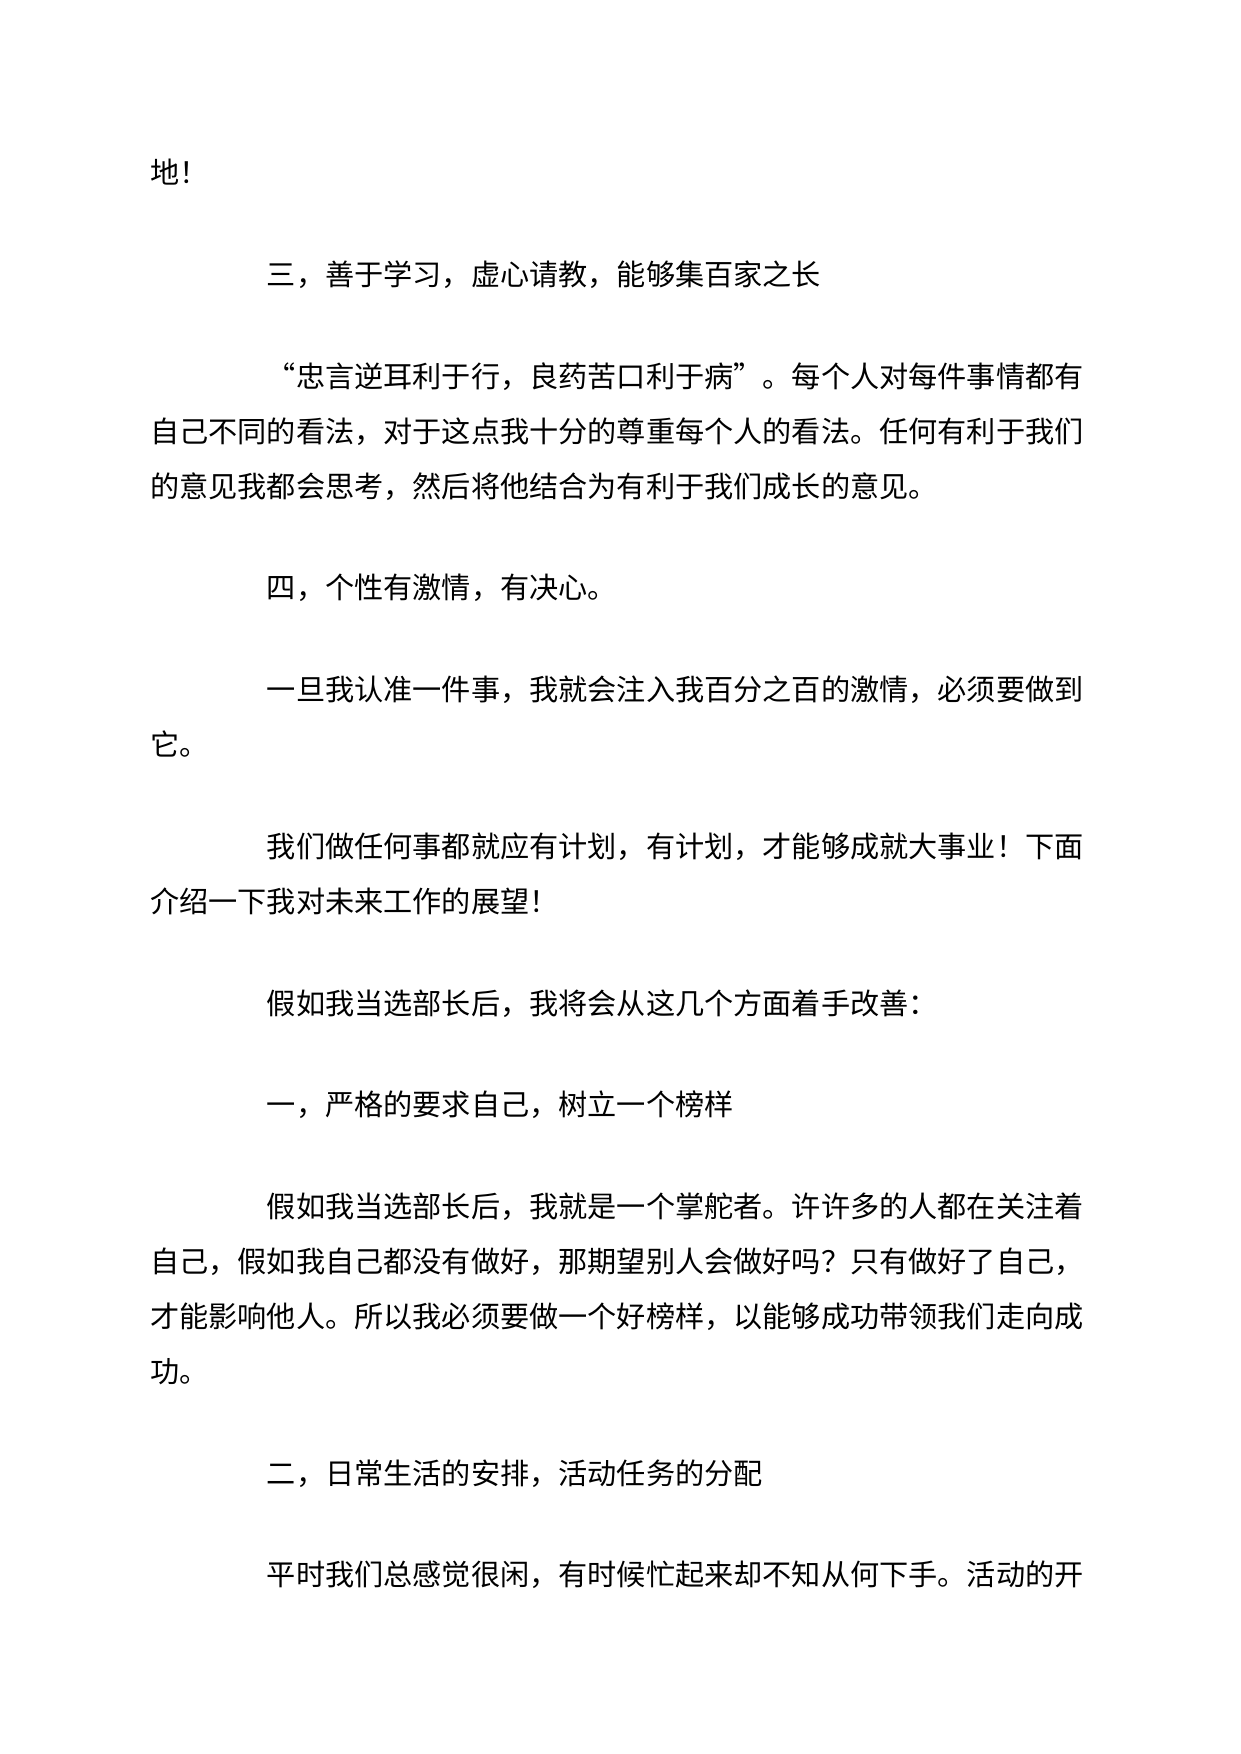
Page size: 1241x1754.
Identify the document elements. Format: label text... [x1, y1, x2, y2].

text “忠言逆耳利于行，良药苦口利于病”。每个人对每件事情都有自己不同的看法，对于这点我十分的尊重每个人的看法。任何有利于我们的意见我都会思考，然后将他结合为有利于我们成长的意见。 [150, 353, 1090, 506]
text 一，严格的要求自己，树立一个榜样 [150, 1082, 1090, 1124]
text 假如我当选部长后，我就是一个掌舵者。许许多的人都在关注着自己，假如我自己都没有做好，那期望别人会做好吗？只有做好了自己，才能影响他人。所以我必须要做一个好榜样，以能够成功带领我们走向成功。 [150, 1184, 1090, 1391]
text 一旦我认准一件事，我就会注入我百分之百的激情，必须要做到它。 [150, 667, 1090, 764]
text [150, 150, 1090, 192]
text 我们做任何事都就应有计划，有计划，才能够成就大事业！下面介绍一下我对未来工作的展望！ [150, 823, 1090, 921]
text 假如我当选部长后，我将会从这几个方面着手改善： [150, 980, 1090, 1022]
text 四，个性有激情，有决心。 [150, 565, 1090, 607]
text 二，日常生活的安排，活动任务的分配 [150, 1450, 1090, 1492]
text 三，善于学习，虚心请教，能够集百家之长 [150, 252, 1090, 294]
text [150, 1552, 1090, 1594]
